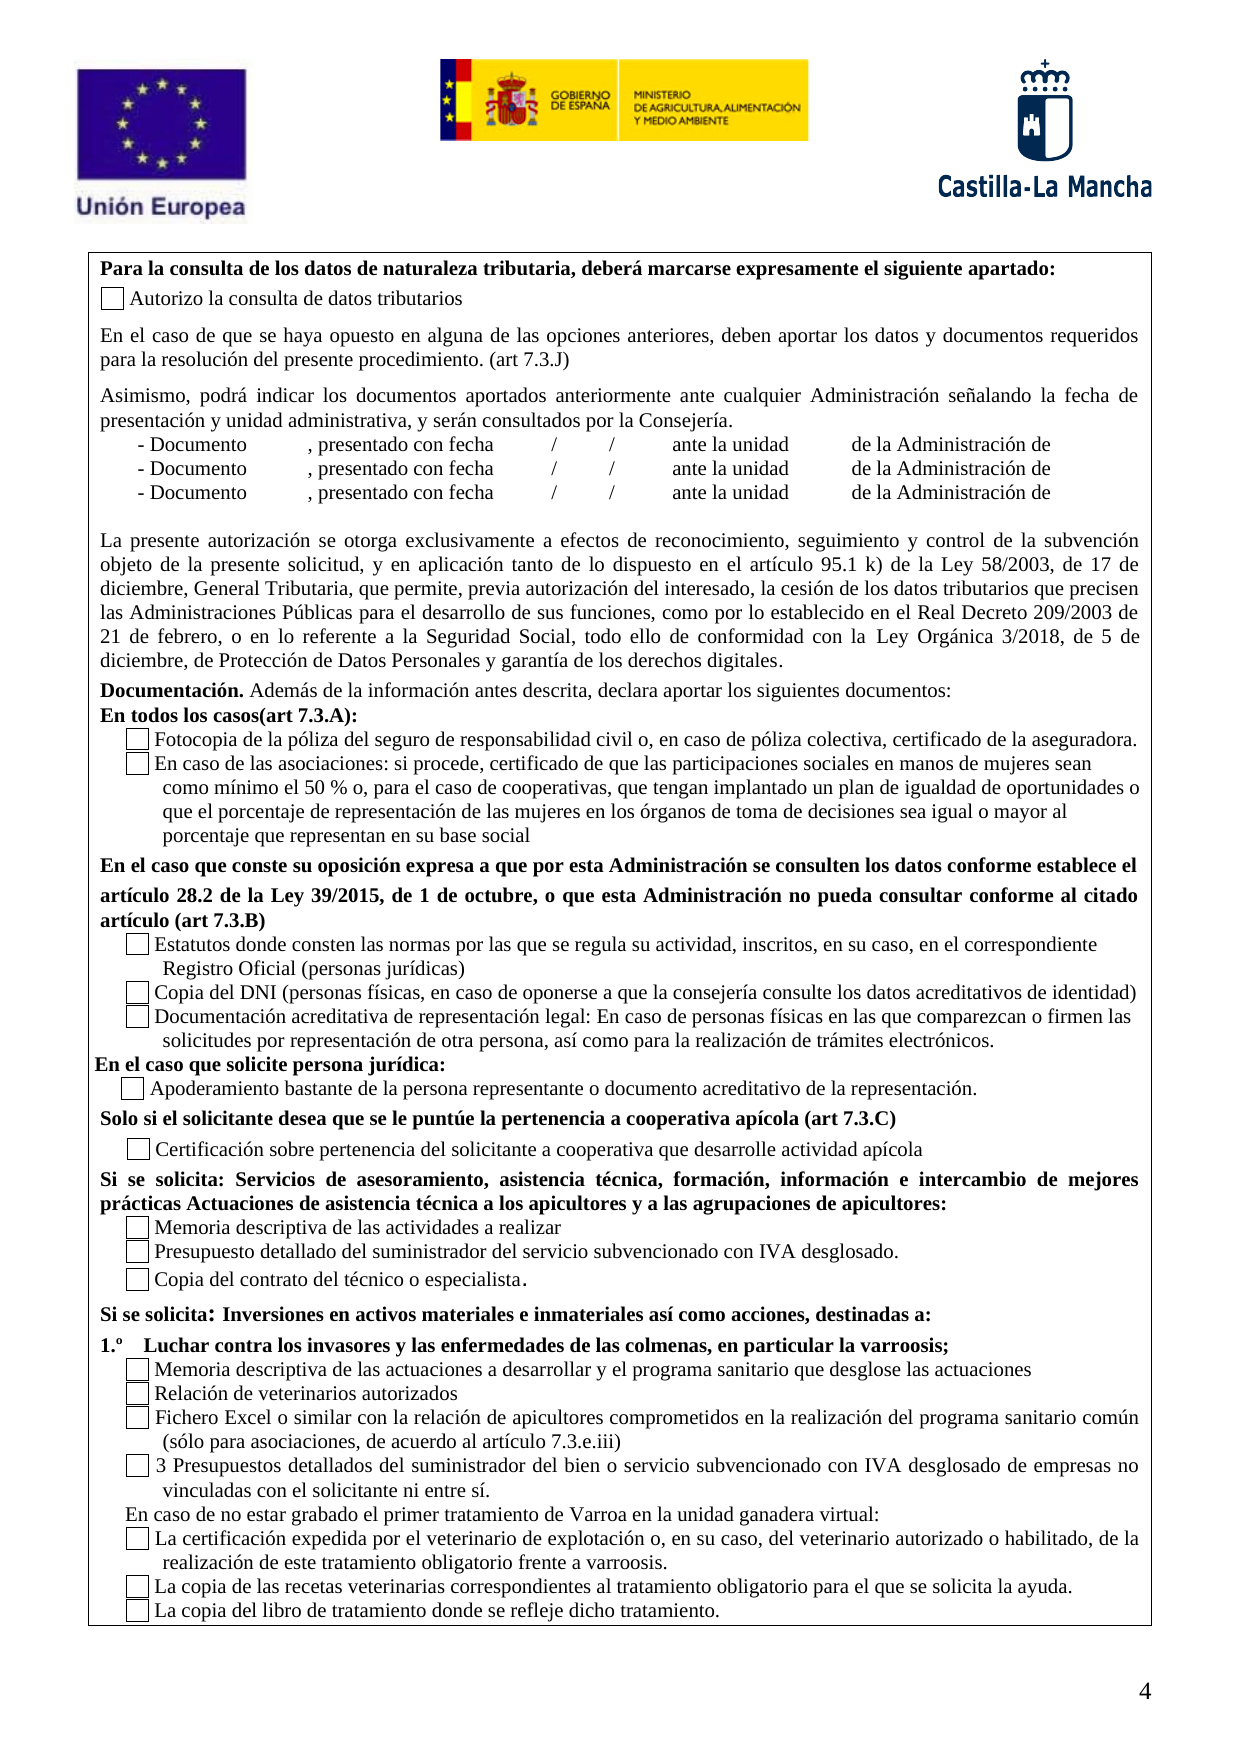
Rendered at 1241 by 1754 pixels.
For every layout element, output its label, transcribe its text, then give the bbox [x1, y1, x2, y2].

picture [73, 59, 254, 224]
picture [440, 59, 809, 141]
picture [938, 59, 1152, 197]
